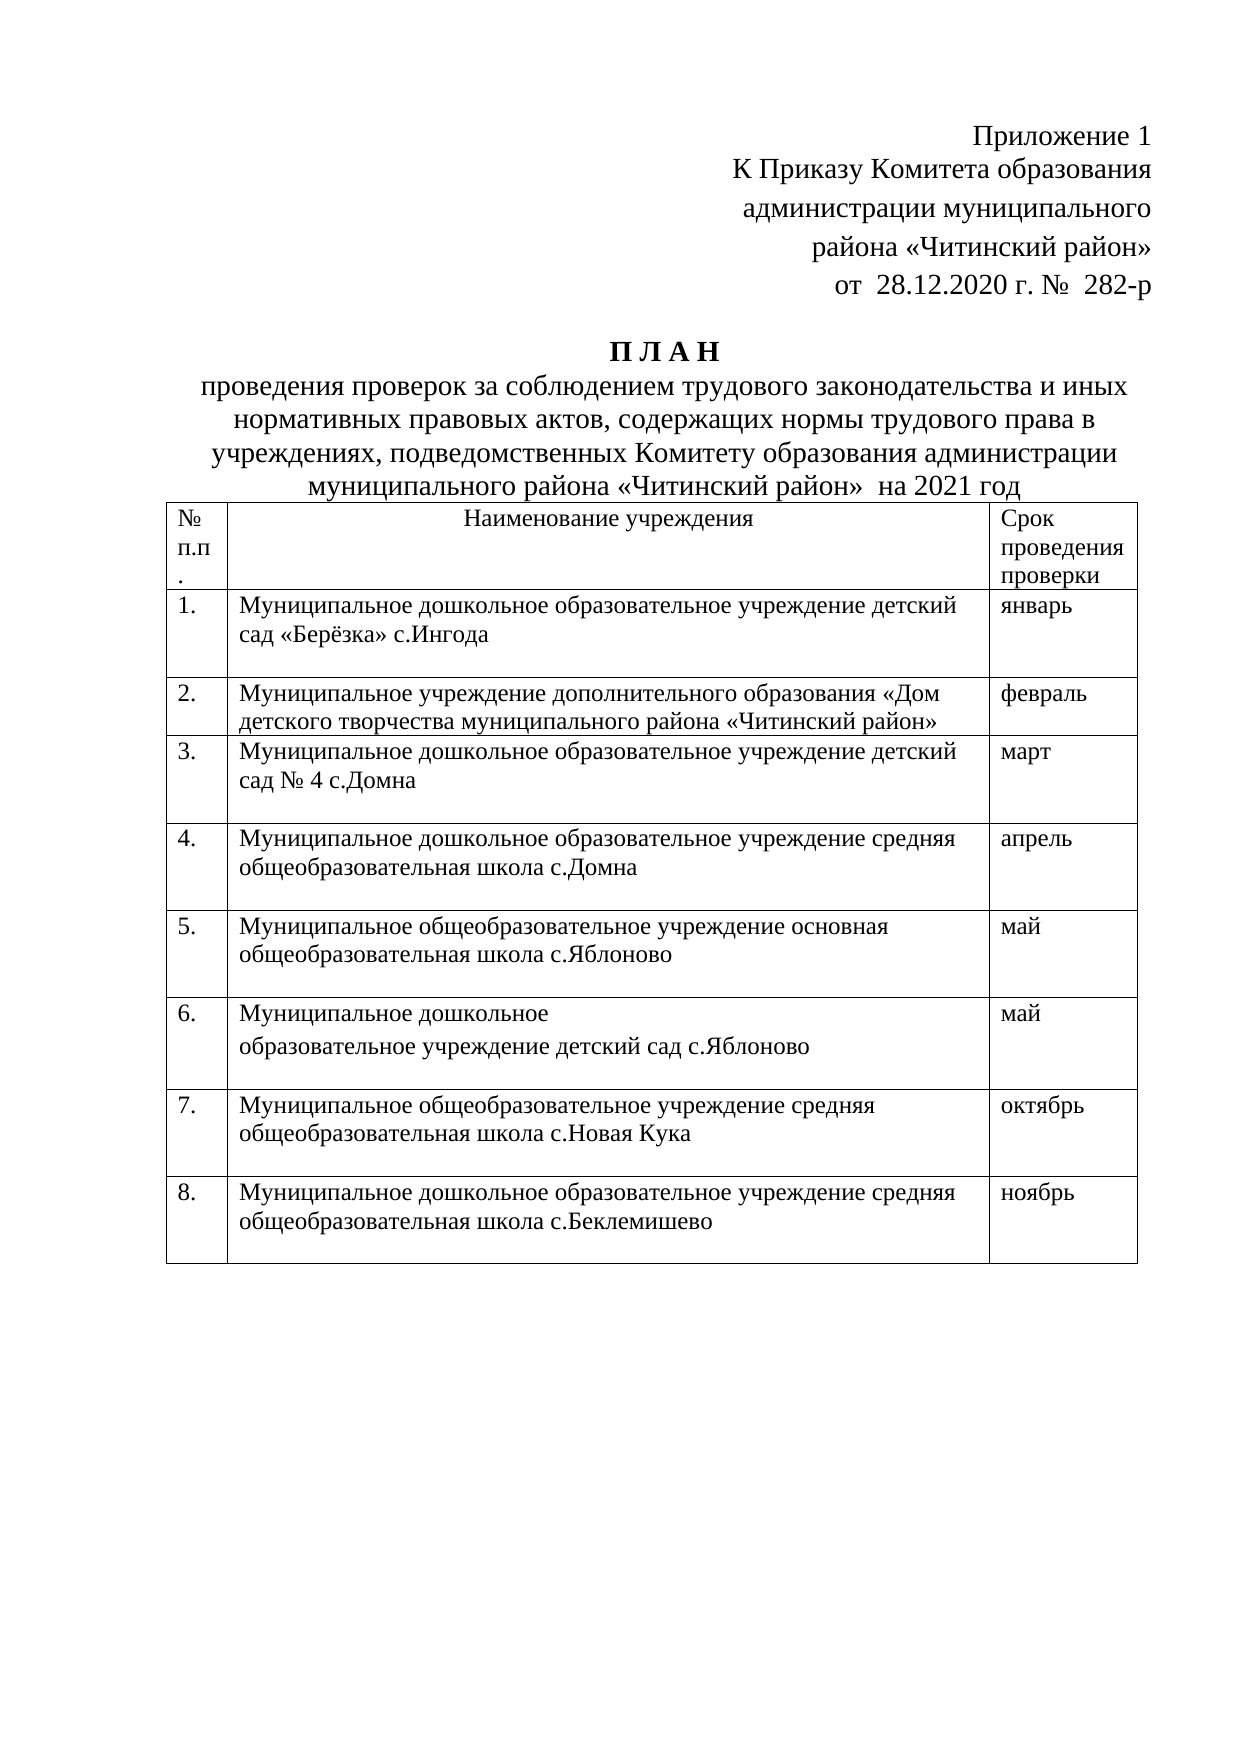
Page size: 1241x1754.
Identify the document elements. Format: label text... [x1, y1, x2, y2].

table_cell Муниципальное дошкольное образовательное учреждение средняя общеобразовательная школа с.Домна [228, 824, 989, 910]
table_header Срок проведения проверки [990, 503, 1137, 589]
table_cell апрель [990, 824, 1137, 910]
table_cell ноябрь [990, 1177, 1137, 1263]
table_cell май [990, 911, 1137, 997]
table_cell Муниципальное дошкольное образовательное учреждение детский сад «Берёзка» с.Ингода [228, 590, 989, 677]
table_header № п.п. [167, 503, 227, 589]
table_cell Муниципальное учреждение дополнительного образования «Дом детского творчества муниципального района «Читинский район» [228, 678, 989, 735]
text администрации муниципального [177, 190, 1152, 224]
table_cell Муниципальное дошкольное образовательное учреждение средняя общеобразовательная школа с.Беклемишево [228, 1177, 989, 1263]
table_cell Муниципальное дошкольное образовательное учреждение детский сад № 4 с.Домна [228, 736, 989, 822]
table_cell март [990, 736, 1137, 822]
table_cell 4. [167, 824, 227, 910]
table_cell 6. [167, 998, 227, 1089]
text района «Читинский район» [177, 229, 1152, 262]
table_cell Муниципальное дошкольное образовательное учреждение детский сад с.Яблоново [228, 998, 989, 1089]
table_cell 2. [167, 678, 227, 735]
text Приложение 1 [177, 118, 1152, 152]
table_cell октябрь [990, 1090, 1137, 1176]
table_cell Муниципальное общеобразовательное учреждение основная общеобразовательная школа с.Яблоново [228, 911, 989, 997]
table_cell Муниципальное общеобразовательное учреждение средняя общеобразовательная школа с.Новая Кука [228, 1090, 989, 1176]
table_cell 5. [167, 911, 227, 997]
text от 28.12.2020 г. № 282-р [177, 267, 1152, 301]
table_cell январь [990, 590, 1137, 677]
table_cell май [990, 998, 1137, 1089]
table_header Наименование учреждения [228, 503, 989, 589]
text К Приказу Комитета образования [177, 152, 1152, 185]
table_cell 7. [167, 1090, 227, 1176]
table_cell февраль [990, 678, 1137, 735]
table_cell 3. [167, 736, 227, 822]
text П Л А Н [177, 334, 1152, 368]
table_cell 1. [167, 590, 227, 677]
text проведения проверок за соблюдением трудового законодательства и иных нормативных правовых актов, содержащих нормы трудового права в учреждениях, подведомственных Комитету образования администрации муниципального района «Читинский район» на 2021 год [177, 368, 1152, 502]
table_cell 8. [167, 1177, 227, 1263]
